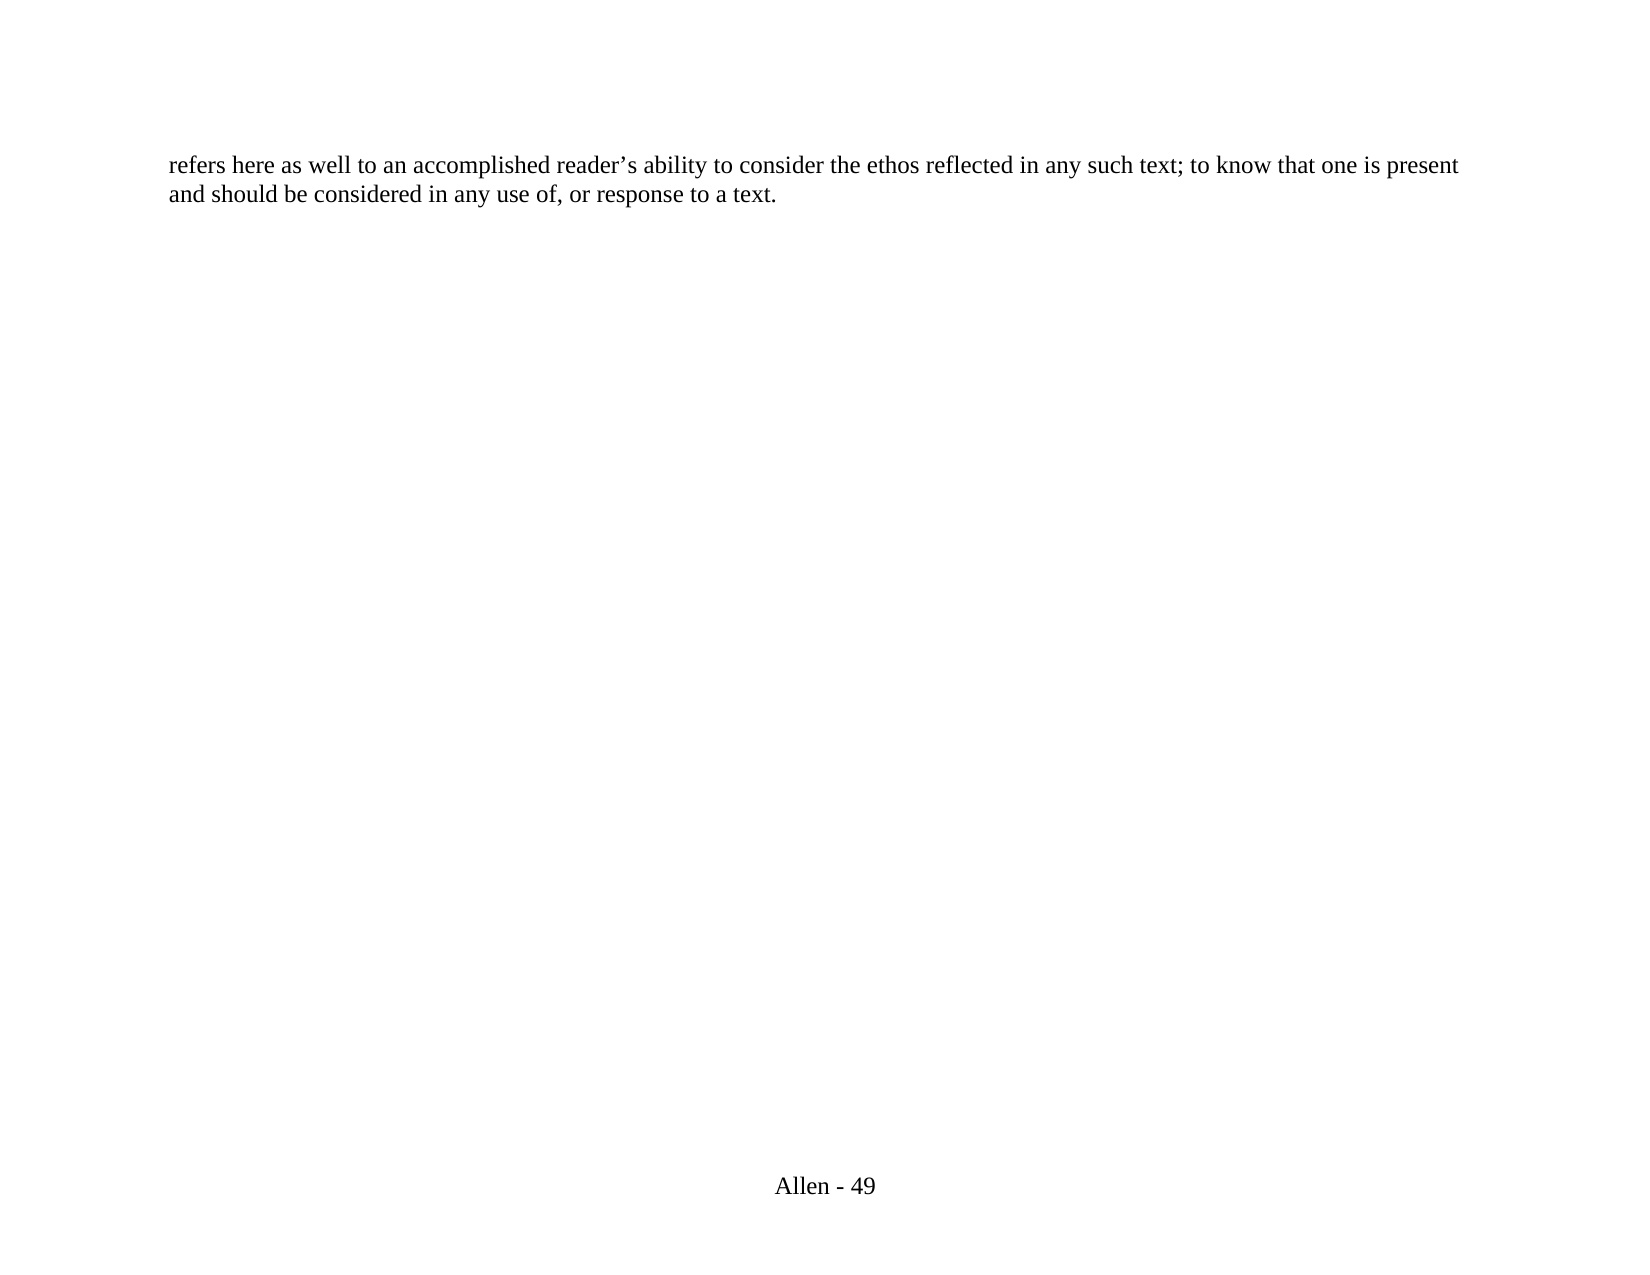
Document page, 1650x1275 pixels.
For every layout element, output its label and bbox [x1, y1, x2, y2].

text [150, 150, 1500, 207]
